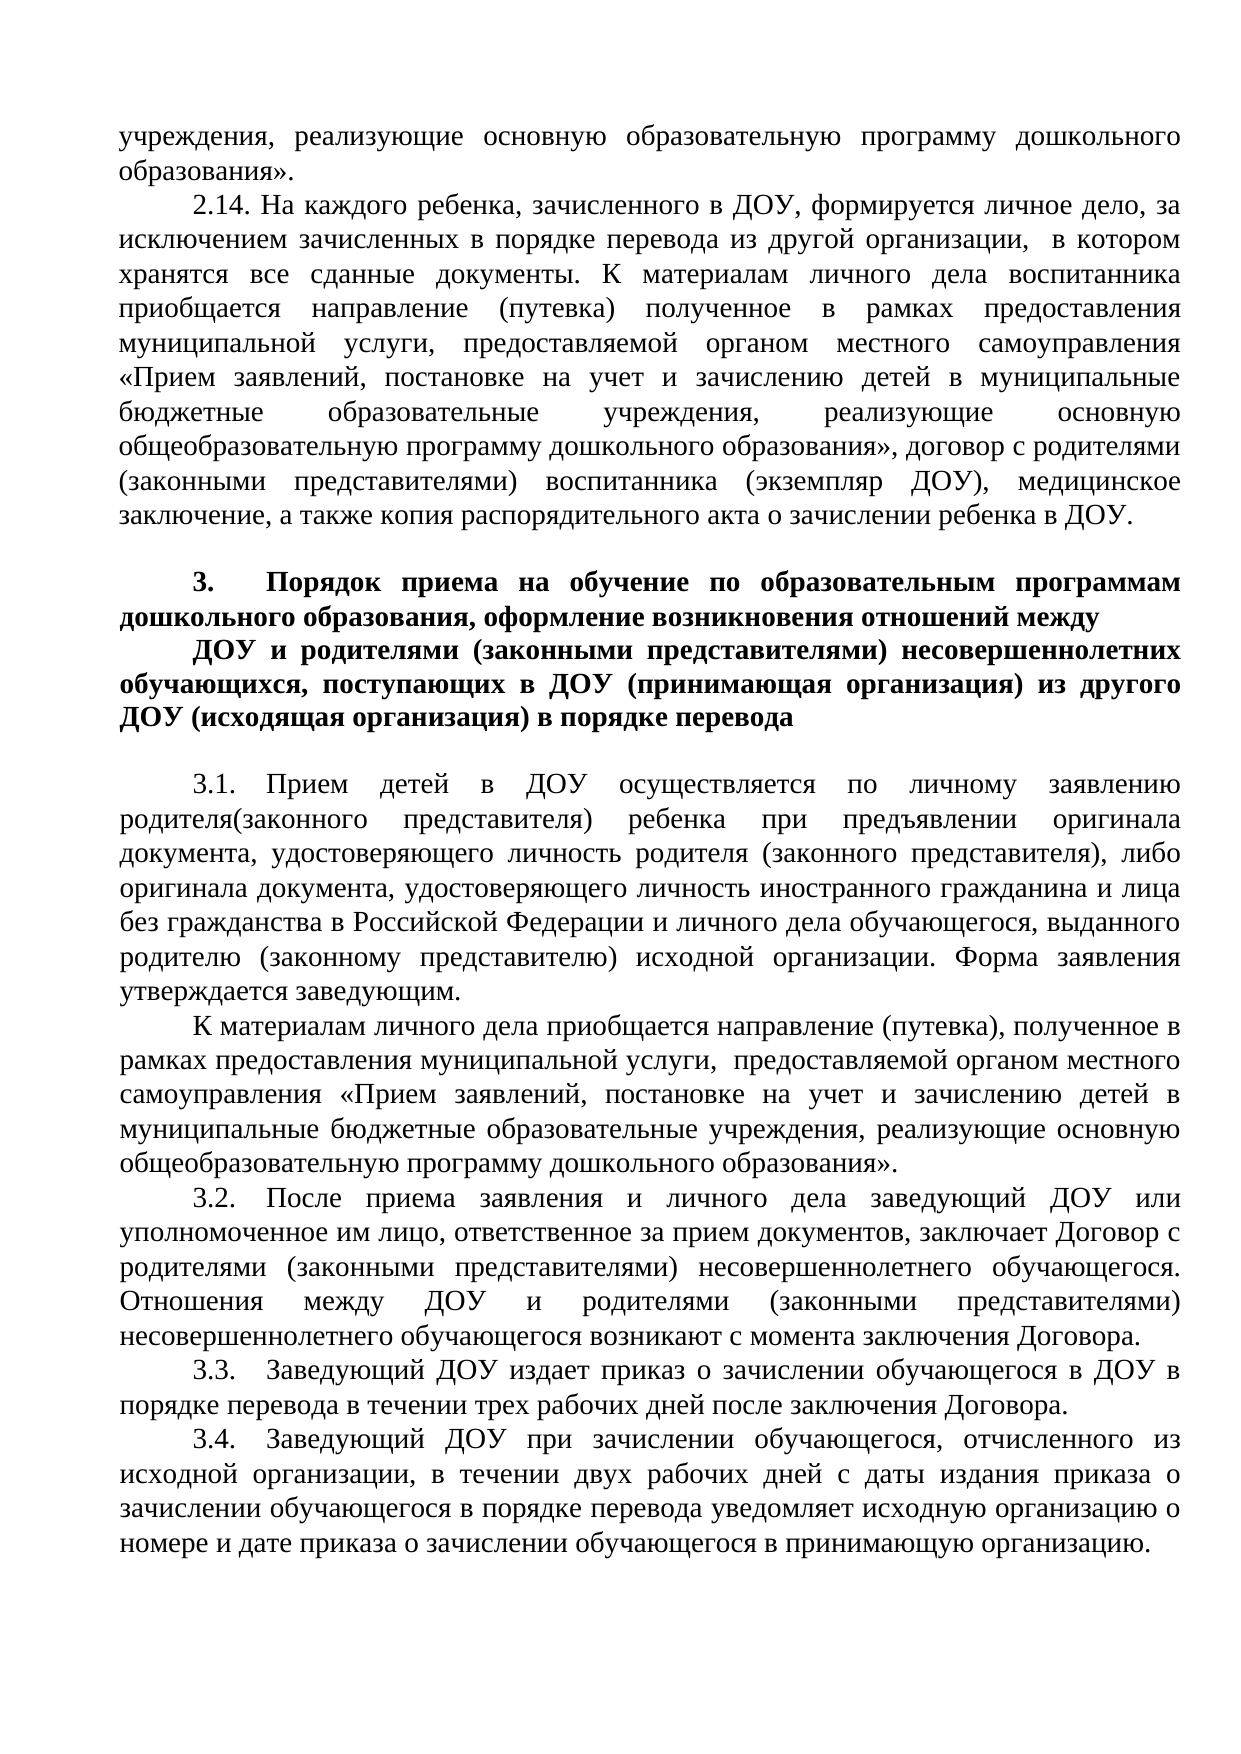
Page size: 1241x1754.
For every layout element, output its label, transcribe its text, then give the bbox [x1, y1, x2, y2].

list Заведующий ДОУ издает приказ о зачислении обучающегося в ДОУ в порядке перевода в течении трех рабочих дней после заключения Договора. [119, 1352, 1182, 1420]
text К материалам личного дела приобщается направление (путевка), полученное в рамках предоставления муниципальной услуги, предоставляемой органом местного самоуправления «Прием заявлений, постановке на учет и зачислению детей в муниципальные бюджетные образовательные учреждения, реализующие основную общеобразовательную программу дошкольного образования». [119, 1008, 1182, 1179]
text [118, 118, 1182, 186]
list После приема заявления и личного дела заведующий ДОУ или уполномоченное им лицо, ответственное за прием документов, заключает Договор с родителями (законными представителями) несовершеннолетнего обучающегося. Отношения между ДОУ и родителями (законными представителями) несовершеннолетнего обучающегося возникают с момента заключения Договора. [119, 1180, 1182, 1351]
list Заведующий ДОУ при зачислении обучающегося, отчисленного из исходной организации, в течении двух рабочих дней с даты издания приказа о зачислении обучающегося в порядке перевода уведомляет исходную организацию о номере и дате приказа о зачислении обучающегося в принимающую организацию. [119, 1421, 1182, 1558]
list Прием детей в ДОУ осуществляется по личному заявлению родителя(законного представителя) ребенка при предъявлении оригинала документа, удостоверяющего личность родителя (законного представителя), либо оригинала документа, удостоверяющего личность иностранного гражданина и лица без гражданства в Российской Федерации и личного дела обучающегося, выданного родителю (законному представителю) исходной организации. Форма заявления утверждается заведующим. [119, 766, 1182, 1007]
text ДОУ и родителями (законными представителями) несовершеннолетних обучающихся, поступающих в ДОУ (принимающая организация) из другого ДОУ (исходящая организация) в порядке перевода [119, 633, 1182, 733]
text 2.14. На каждого ребенка, зачисленного в ДОУ, формируется личное дело, за исключением зачисленных в порядке перевода из другой организации, в котором хранятся все сданные документы. К материалам личного дела воспитанника приобщается направление (путевка) полученное в рамках предоставления муниципальной услуги, предоставляемой органом местного самоуправления «Прием заявлений, постановке на учет и зачислению детей в муниципальные бюджетные образовательные учреждения, реализующие основную общеобразовательную программу дошкольного образования», договор с родителями (законными представителями) воспитанника (экземпляр ДОУ), медицинское заключение, а также копия распорядительного акта о зачислении ребенка в ДОУ. [118, 187, 1182, 531]
list Порядок приема на обучение по образовательным программам дошкольного образования, оформление возникновения отношений между [119, 564, 1182, 632]
